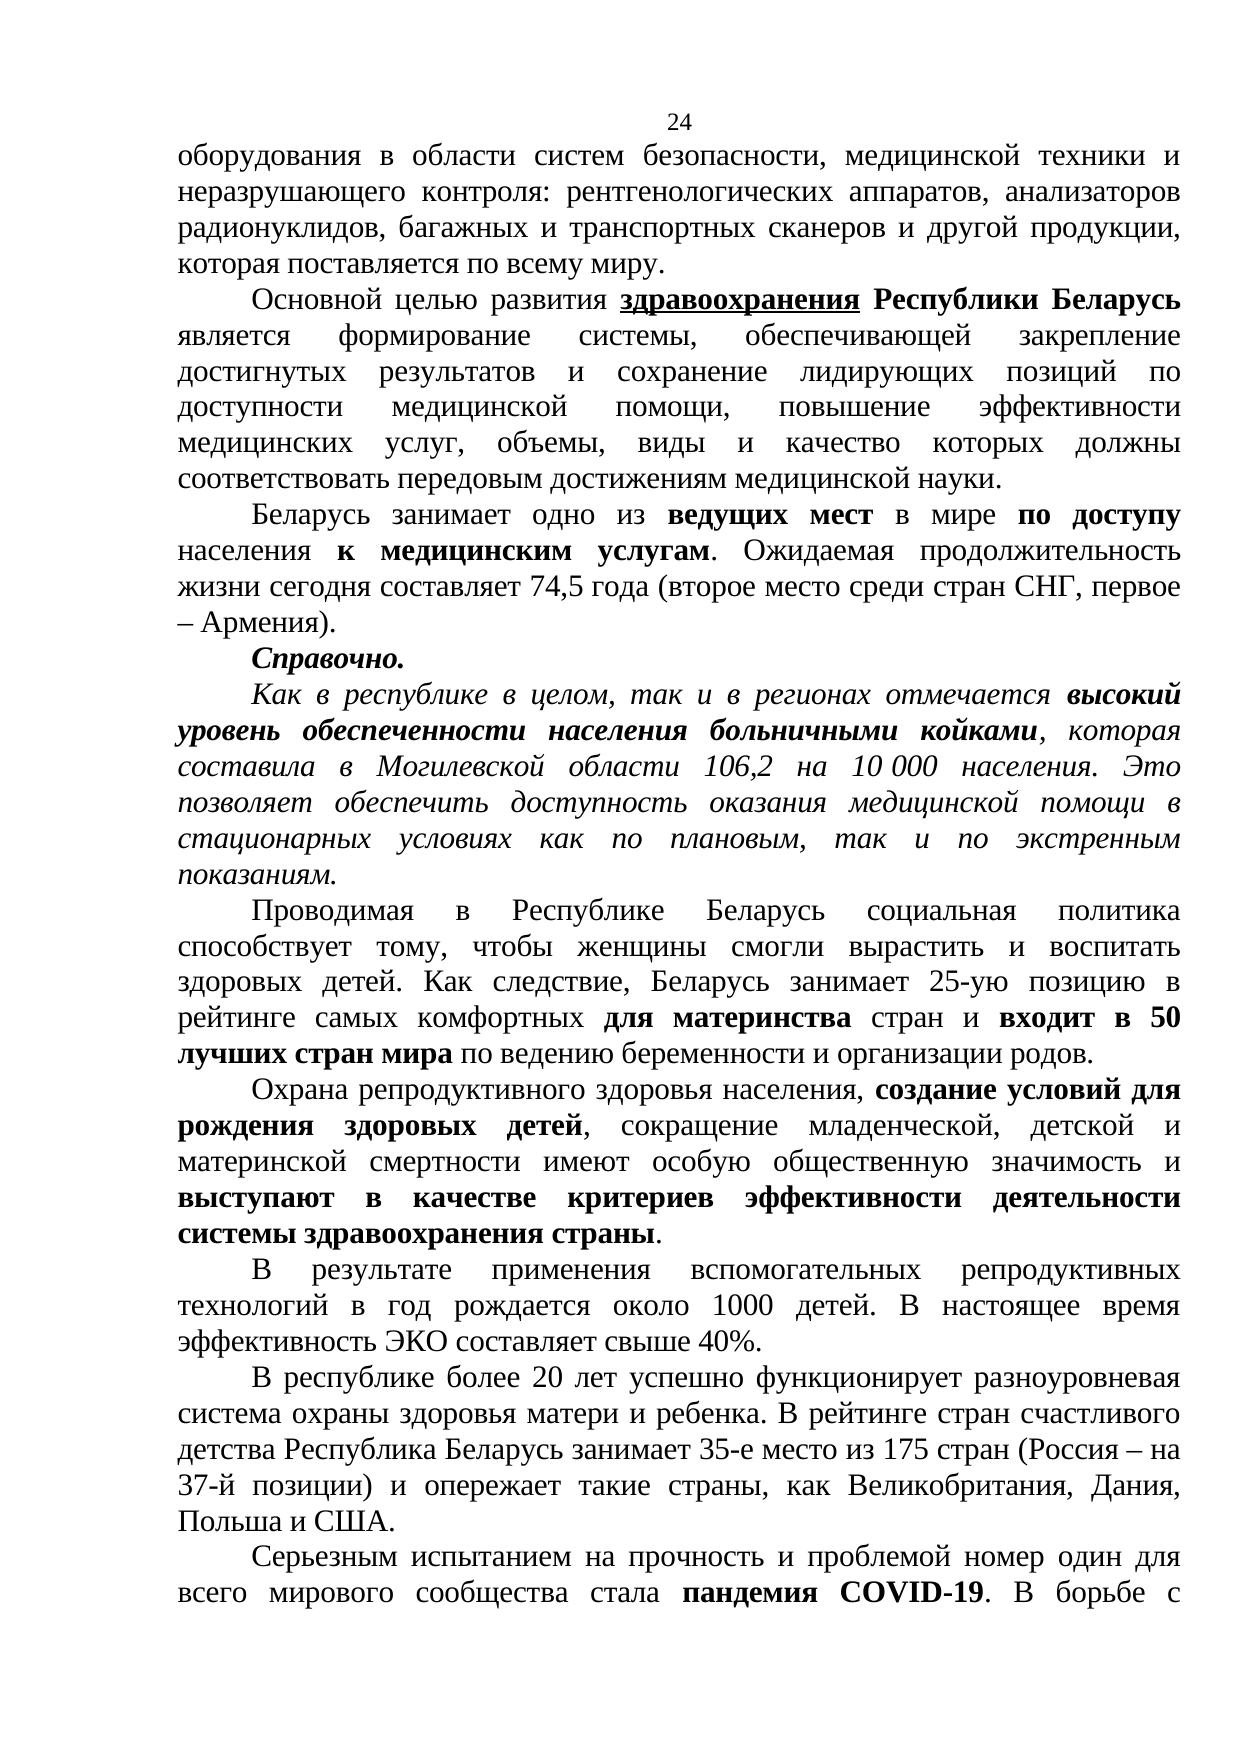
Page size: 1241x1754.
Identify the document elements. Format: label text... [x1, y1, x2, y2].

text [177, 1538, 1181, 1609]
text Основной целью развития здравоохранения Республики Беларусь является формирование системы, обеспечивающей закрепление достигнутых результатов и сохранение лидирующих позиций по доступности медицинской помощи, повышение эффективности медицинских услуг, объемы, виды и качество которых должны соответствовать передовым достижениям медицинской науки. [177, 280, 1181, 496]
text Проводимая в Республике Беларусь социальная политика способствует тому, чтобы женщины смогли вырастить и воспитать здоровых детей. Как следствие, Беларусь занимает 25-ую позицию в рейтинге самых комфортных для материнства стран и входит в 50 лучших стран мира по ведению беременности и организации родов. [177, 891, 1181, 1071]
text Как в республике в целом, так и в регионах отмечается высокий уровень обеспеченности населения больничными койками, которая составила в Могилевской области 106,2 на 10 000 населения. Это позволяет обеспечить доступность оказания медицинской помощи в стационарных условиях как по плановым, так и по экстренным показаниям. [177, 675, 1181, 891]
text В результате применения вспомогательных репродуктивных технологий в год рождается около 1000 детей. В настоящее время эффективность ЭКО составляет свыше 40%. [177, 1250, 1181, 1358]
text В республике более 20 лет успешно функционирует разноуровневая система охраны здоровья матери и ребенка. В рейтинге стран счастливого детства Республика Беларусь занимает 35-е место из 175 стран (Россия – на 37-й позиции) и опережает такие страны, как Великобритания, Дания, Польша и США. [177, 1358, 1181, 1538]
text Справочно. [177, 639, 1181, 675]
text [177, 136, 1181, 280]
text Беларусь занимает одно из ведущих мест в мире по доступу населения к медицинским услугам. Ожидаемая продолжительность жизни сегодня составляет 74,5 года (второе место среди стран СНГ, первое – Армения). [177, 496, 1181, 639]
text Охрана репродуктивного здоровья населения, создание условий для рождения здоровых детей, сокращение младенческой, детской и материнской смертности имеют особую общественную значимость и выступают в качестве критериев эффективности деятельности системы здравоохранения страны. [177, 1071, 1181, 1250]
